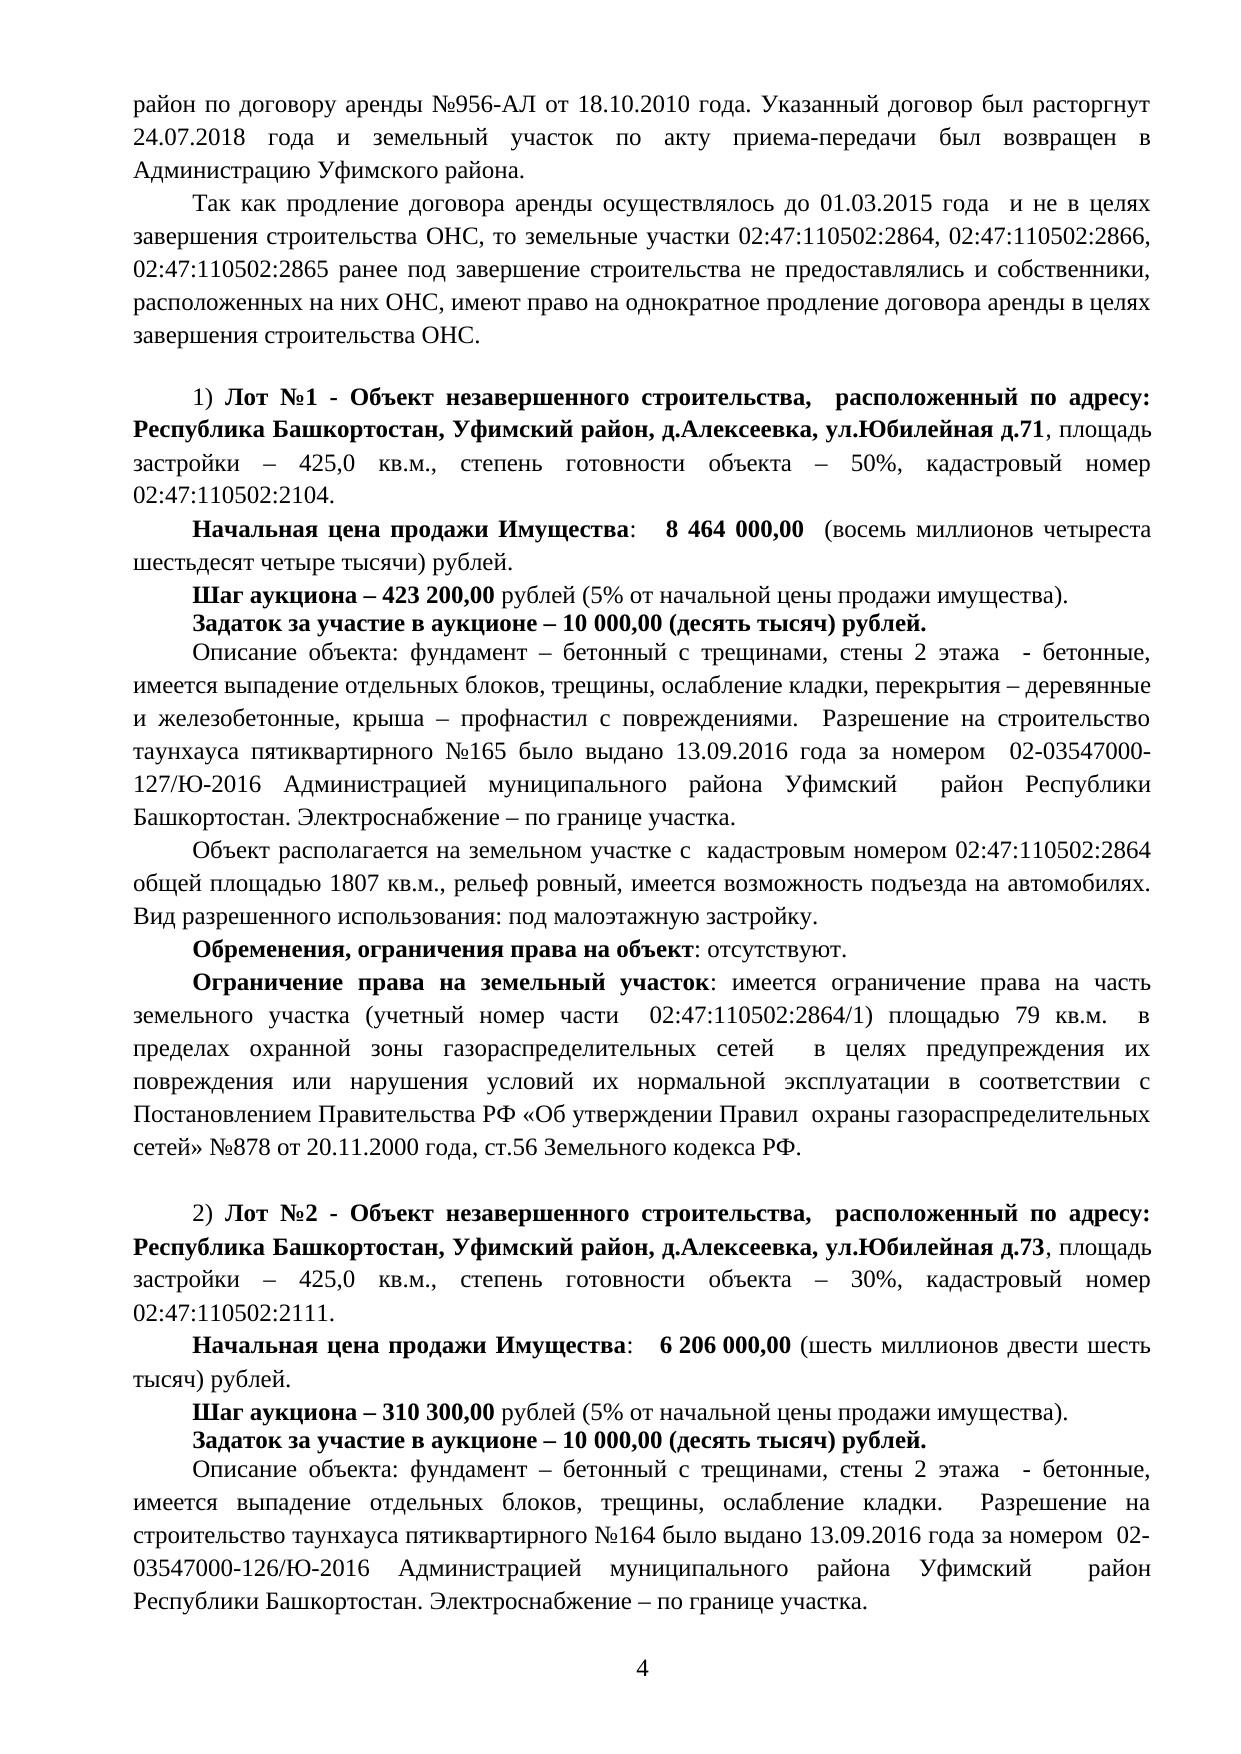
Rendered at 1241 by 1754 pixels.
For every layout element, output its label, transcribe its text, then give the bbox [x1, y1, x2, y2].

text Описание объекта: фундамент – бетонный с трещинами, стены 2 этажа - бетонные, имеется выпадение отдельных блоков, трещины, ослабление кладки. Разрешение на строительство таунхауса пятиквартирного №164 было выдано 13.09.2016 года за номером 02-03547000-126/Ю-2016 Администрацией муниципального района Уфимский район Республики Башкортостан. Электроснабжение – по границе участка. [133, 1454, 1152, 1615]
text Ограничение права на земельный участок: имеется ограничение права на часть земельного участка (учетный номер части 02:47:110502:2864/1) площадью 79 кв.м. в пределах охранной зоны газораспределительных сетей в целях предупреждения их повреждения или нарушения условий их нормальной эксплуатации в соответствии с Постановлением Правительства РФ «Об утверждении Правил охраны газораспределительных сетей» №878 от 20.11.2000 года, ст.56 Земельного кодекса РФ. [133, 967, 1152, 1161]
text 2) Лот №2 - Объект незавершенного строительства, расположенный по адресу: Республика Башкортостан, Уфимский район, д.Алексеевка, ул.Юбилейная д.73, площадь застройки – 425,0 кв.м., степень готовности объекта – 30%, кадастровый номер 02:47:110502:2111. [133, 1198, 1152, 1326]
text Так как продление договора аренды осуществлялось до 01.03.2015 года и не в целях завершения строительства ОНС, то земельные участки 02:47:110502:2864, 02:47:110502:2866, 02:47:110502:2865 ранее под завершение строительства не предоставлялись и собственники, расположенных на них ОНС, имеют право на однократное продление договора аренды в целях завершения строительства ОНС. [133, 188, 1152, 348]
text 1) Лот №1 - Объект незавершенного строительства, расположенный по адресу: Республика Башкортостан, Уфимский район, д.Алексеевка, ул.Юбилейная д.71, площадь застройки – 425,0 кв.м., степень готовности объекта – 50%, кадастровый номер 02:47:110502:2104. [133, 382, 1152, 509]
list Задаток за участие в аукционе – 10 000,00 (десять тысяч) рублей. [133, 1425, 1152, 1454]
text Объект располагается на земельном участке с кадастровым номером 02:47:110502:2864 общей площадью 1807 кв.м., рельеф ровный, имеется возможность подъезда на автомобилях. Вид разрешенного использования: под малоэтажную застройку. [133, 835, 1152, 930]
text Описание объекта: фундамент – бетонный с трещинами, стены 2 этажа - бетонные, имеется выпадение отдельных блоков, трещины, ослабление кладки, перекрытия – деревянные и железобетонные, крыша – профнастил с повреждениями. Разрешение на строительство таунхауса пятиквартирного №165 было выдано 13.09.2016 года за номером 02-03547000-127/Ю-2016 Администрацией муниципального района Уфимский район Республики Башкортостан. Электроснабжение – по границе участка. [133, 637, 1152, 831]
text Начальная цена продажи Имущества: 8 464 000,00 (восемь миллионов четыреста шестьдесят четыре тысячи) рублей. [133, 514, 1152, 575]
list Шаг аукциона – 423 200,00 рублей (5% от начальной цены продажи имущества). [133, 580, 1152, 608]
text Начальная цена продажи Имущества: 6 206 000,00 (шесть миллионов двести шесть тысяч) рублей. [133, 1331, 1152, 1392]
text Обременения, ограничения права на объект: отсутствуют. [133, 934, 1152, 963]
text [133, 89, 1152, 183]
list Шаг аукциона – 310 300,00 рублей (5% от начальной цены продажи имущества). [133, 1397, 1152, 1425]
list Задаток за участие в аукционе – 10 000,00 (десять тысяч) рублей. [133, 608, 1152, 637]
